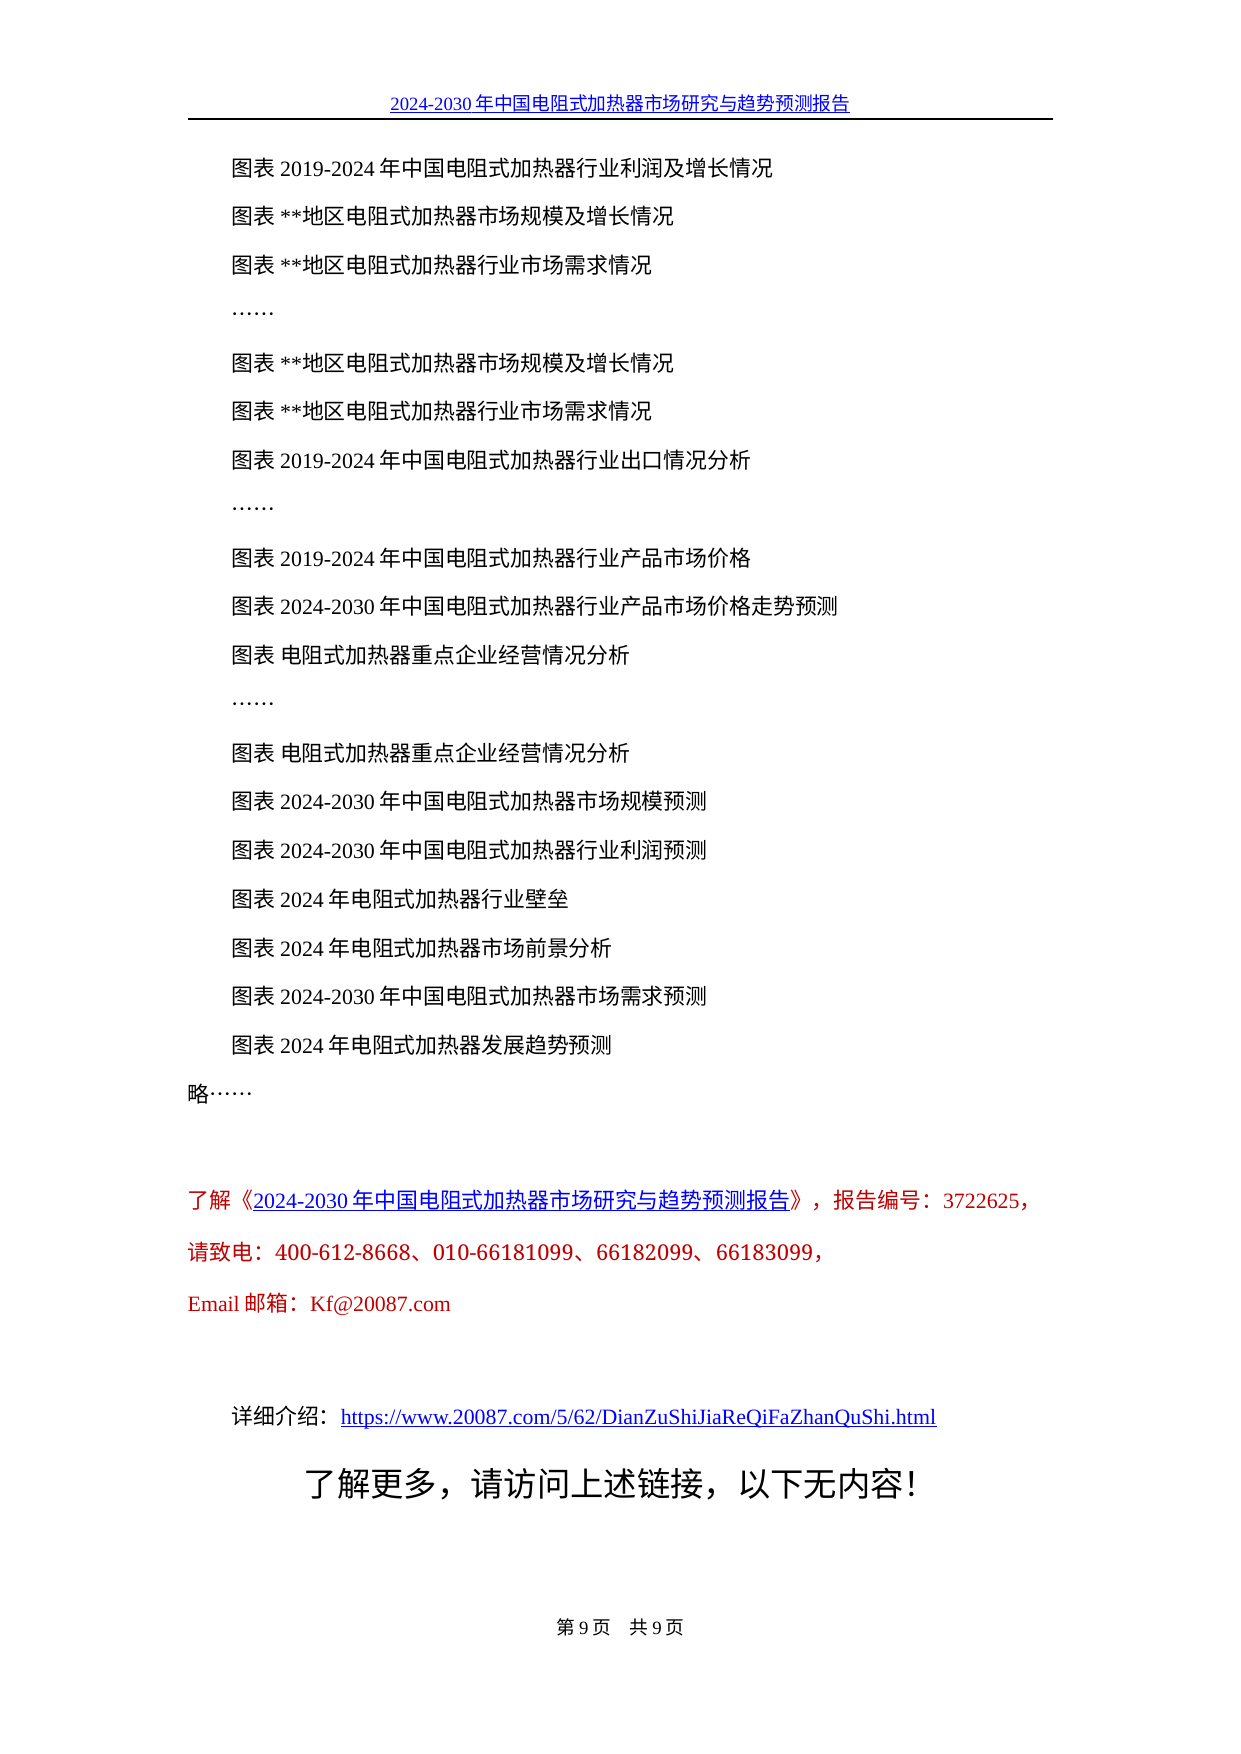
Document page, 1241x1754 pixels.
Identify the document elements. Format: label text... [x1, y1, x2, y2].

title 了解更多，请访问上述链接，以下无内容！ [187, 1449, 1053, 1514]
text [187, 150, 1053, 1109]
text 详细介绍：https://www.20087.com/5/62/DianZuShiJiaReQiFaZhanQuShi.html [187, 1399, 1053, 1431]
text 请致电：400-612-8668、010-66181099、66182099、66183099， [187, 1234, 1053, 1267]
text 了解《2024-2030年中国电阻式加热器市场研究与趋势预测报告》，报告编号：3722625， [187, 1183, 1053, 1215]
text Email邮箱：Kf@20087.com [187, 1286, 1053, 1318]
